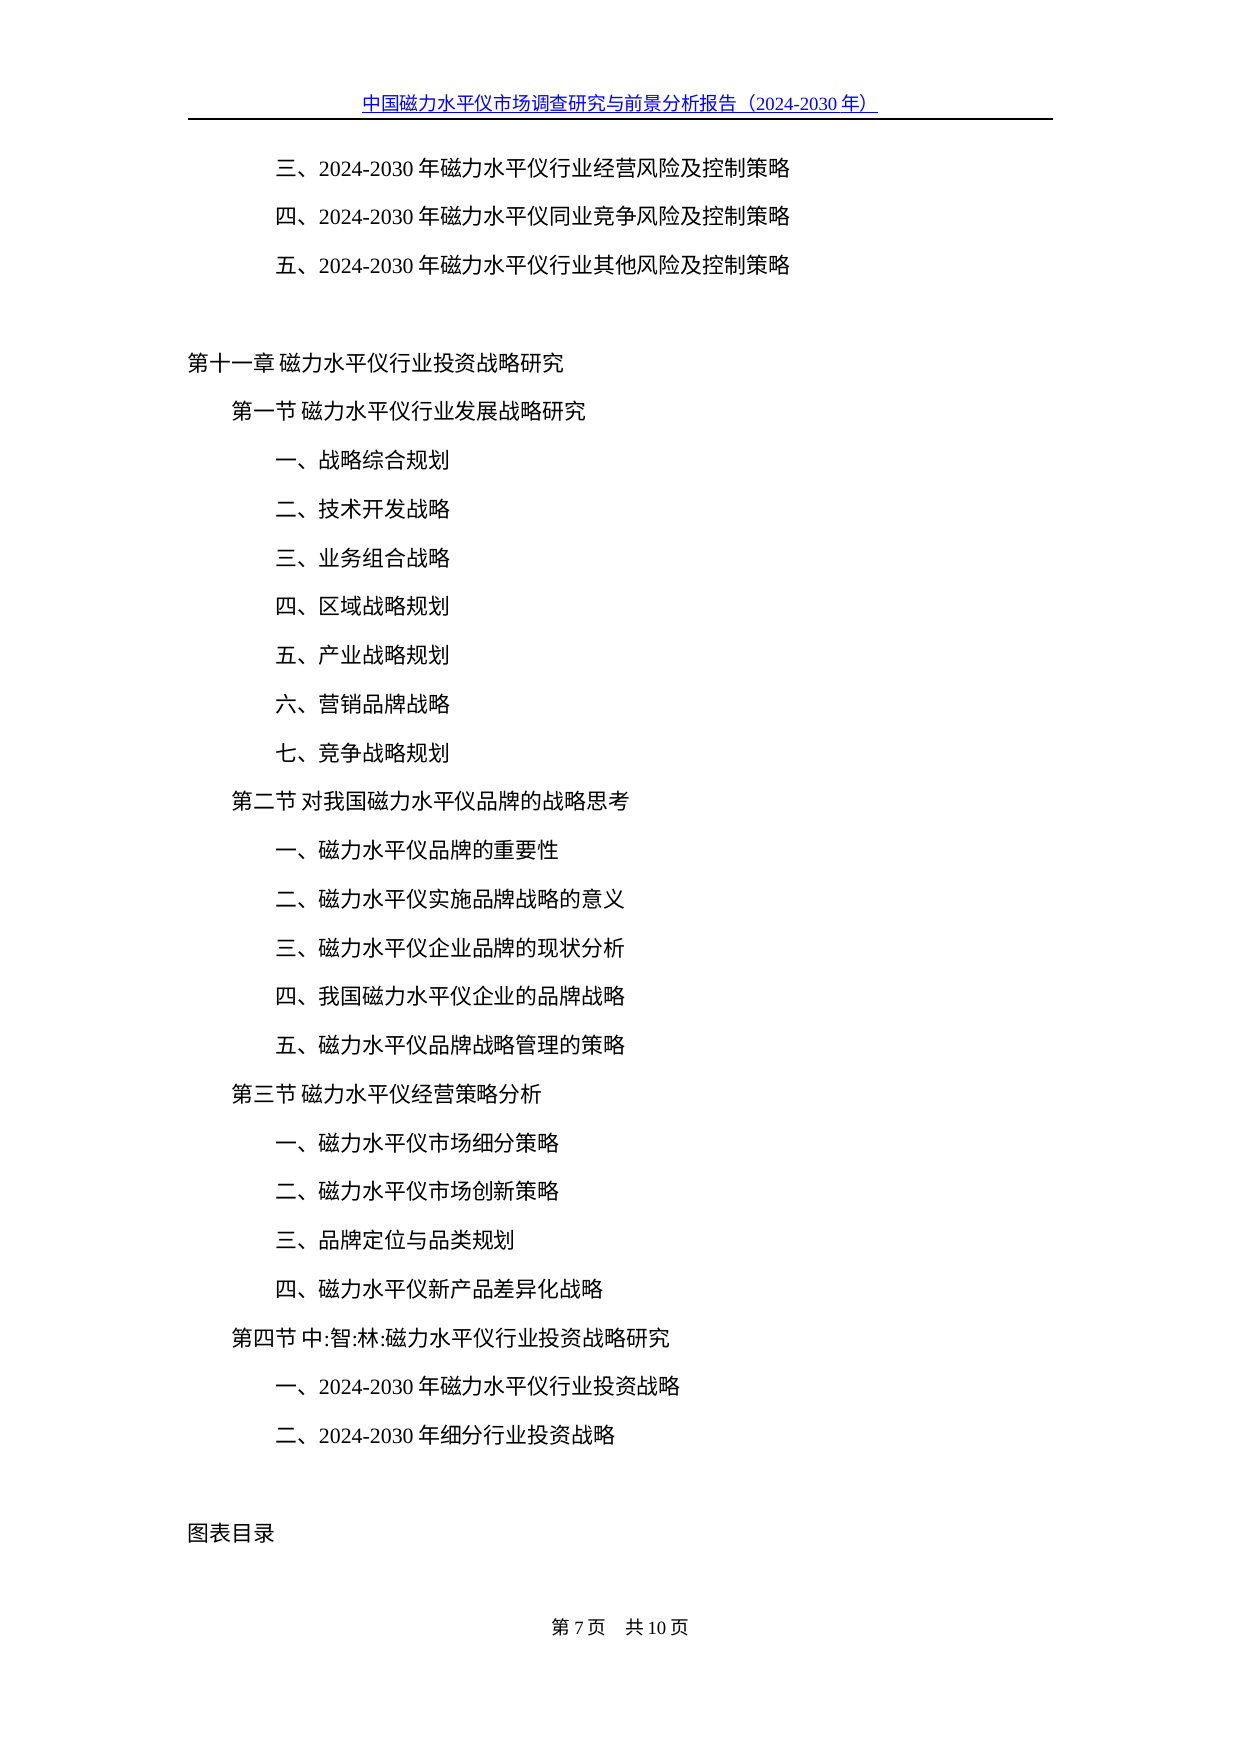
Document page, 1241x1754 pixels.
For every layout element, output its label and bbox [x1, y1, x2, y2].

text [187, 150, 1053, 1548]
